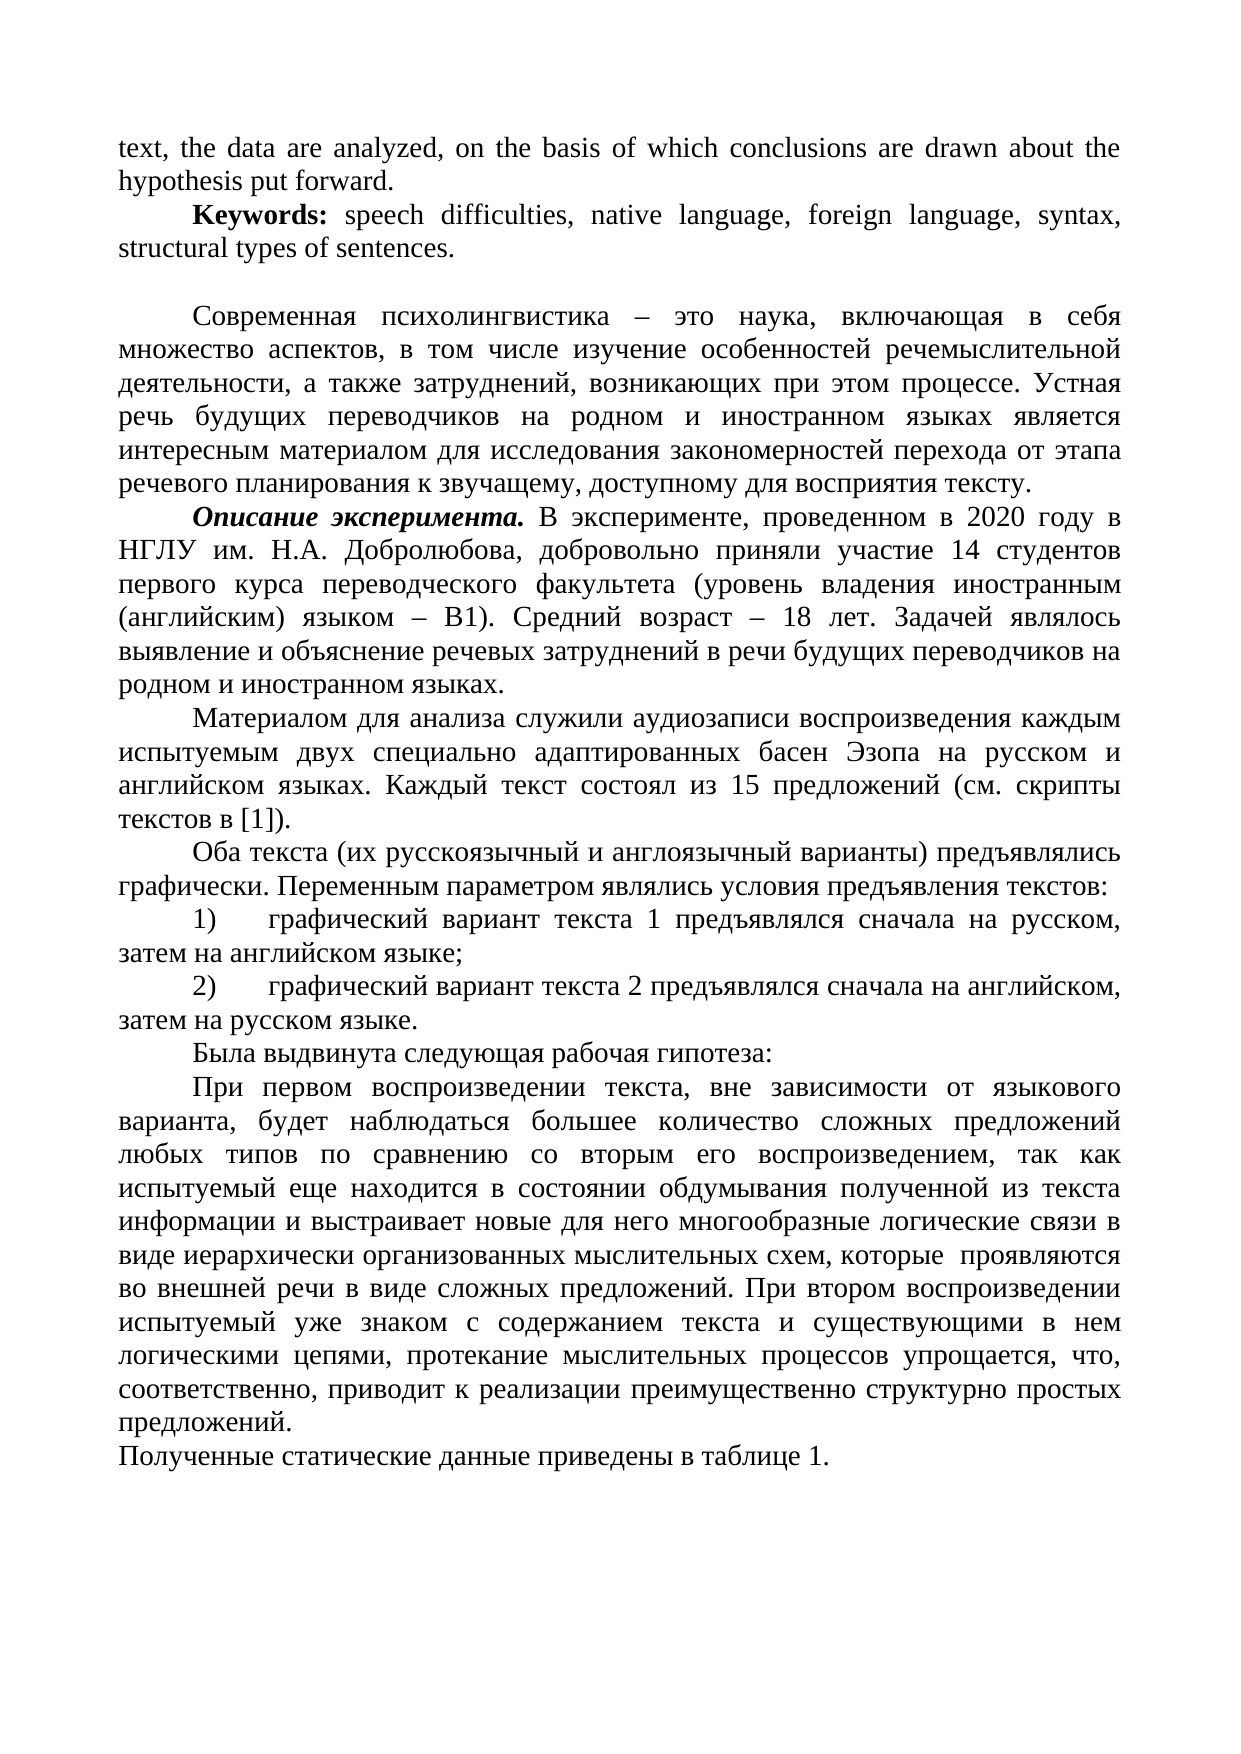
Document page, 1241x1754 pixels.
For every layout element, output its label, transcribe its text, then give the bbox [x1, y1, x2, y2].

text Описание эксперимента. В эксперименте, проведенном в 2020 году в НГЛУ им. Н.А. Добролюбова, добровольно приняли участие 14 студентов первого курса переводческого факультета (уровень владения иностранным (английским) языком – В1). Средний возраст – 18 лет. Задачей являлось выявление и объяснение речевых затруднений в речи будущих переводчиков на родном и иностранном языках. [118, 499, 1122, 700]
text 2) графический вариант текста 2 предъявлялся сначала на английском, затем на русском языке. [118, 968, 1122, 1036]
text Материалом для анализа служили аудиозаписи воспроизведения каждым испытуемым двух специально адаптированных басен Эзопа на русском и английском языках. Каждый текст состоял из 15 предложений (см. скрипты текстов в [1]). [118, 700, 1122, 834]
text 1) графический вариант текста 1 предъявлялся сначала на русском, затем на английском языке; [118, 901, 1122, 968]
text Оба текста (их русскоязычный и англоязычный варианты) предъявлялись графически. Переменным параметром являлись условия предъявления текстов: [118, 834, 1122, 901]
text Keywords: speech difficulties, native language, foreign language, syntax, structural types of sentences. [118, 197, 1122, 264]
text Была выдвинута следующая рабочая гипотеза: [118, 1036, 1122, 1069]
text При первом воспроизведении текста, вне зависимости от языкового варианта, будет наблюдаться большее количество сложных предложений любых типов по сравнению со вторым его воспроизведением, так как испытуемый еще находится в состоянии обдумывания полученной из текста информации и выстраивает новые для него многообразные логические связи в виде иерархически организованных мыслительных схем, которые проявляются во внешней речи в виде сложных предложений. При втором воспроизведении испытуемый уже знаком с содержанием текста и существующими в нем логическими цепями, протекание мыслительных процессов упрощается, что, соответственно, приводит к реализации преимущественно структурно простых предложений. [118, 1069, 1122, 1438]
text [118, 130, 1122, 197]
text Современная психолингвистика – это наука, включающая в себя множество аспектов, в том числе изучение особенностей речемыслительной деятельности, а также затруднений, возникающих при этом процессе. Устная речь будущих переводчиков на родном и иностранном языках является интересным материалом для исследования закономерностей перехода от этапа речевого планирования к звучащему, доступному для восприятия тексту. [118, 298, 1122, 499]
text Полученные статические данные приведены в таблице 1. [118, 1438, 1122, 1472]
